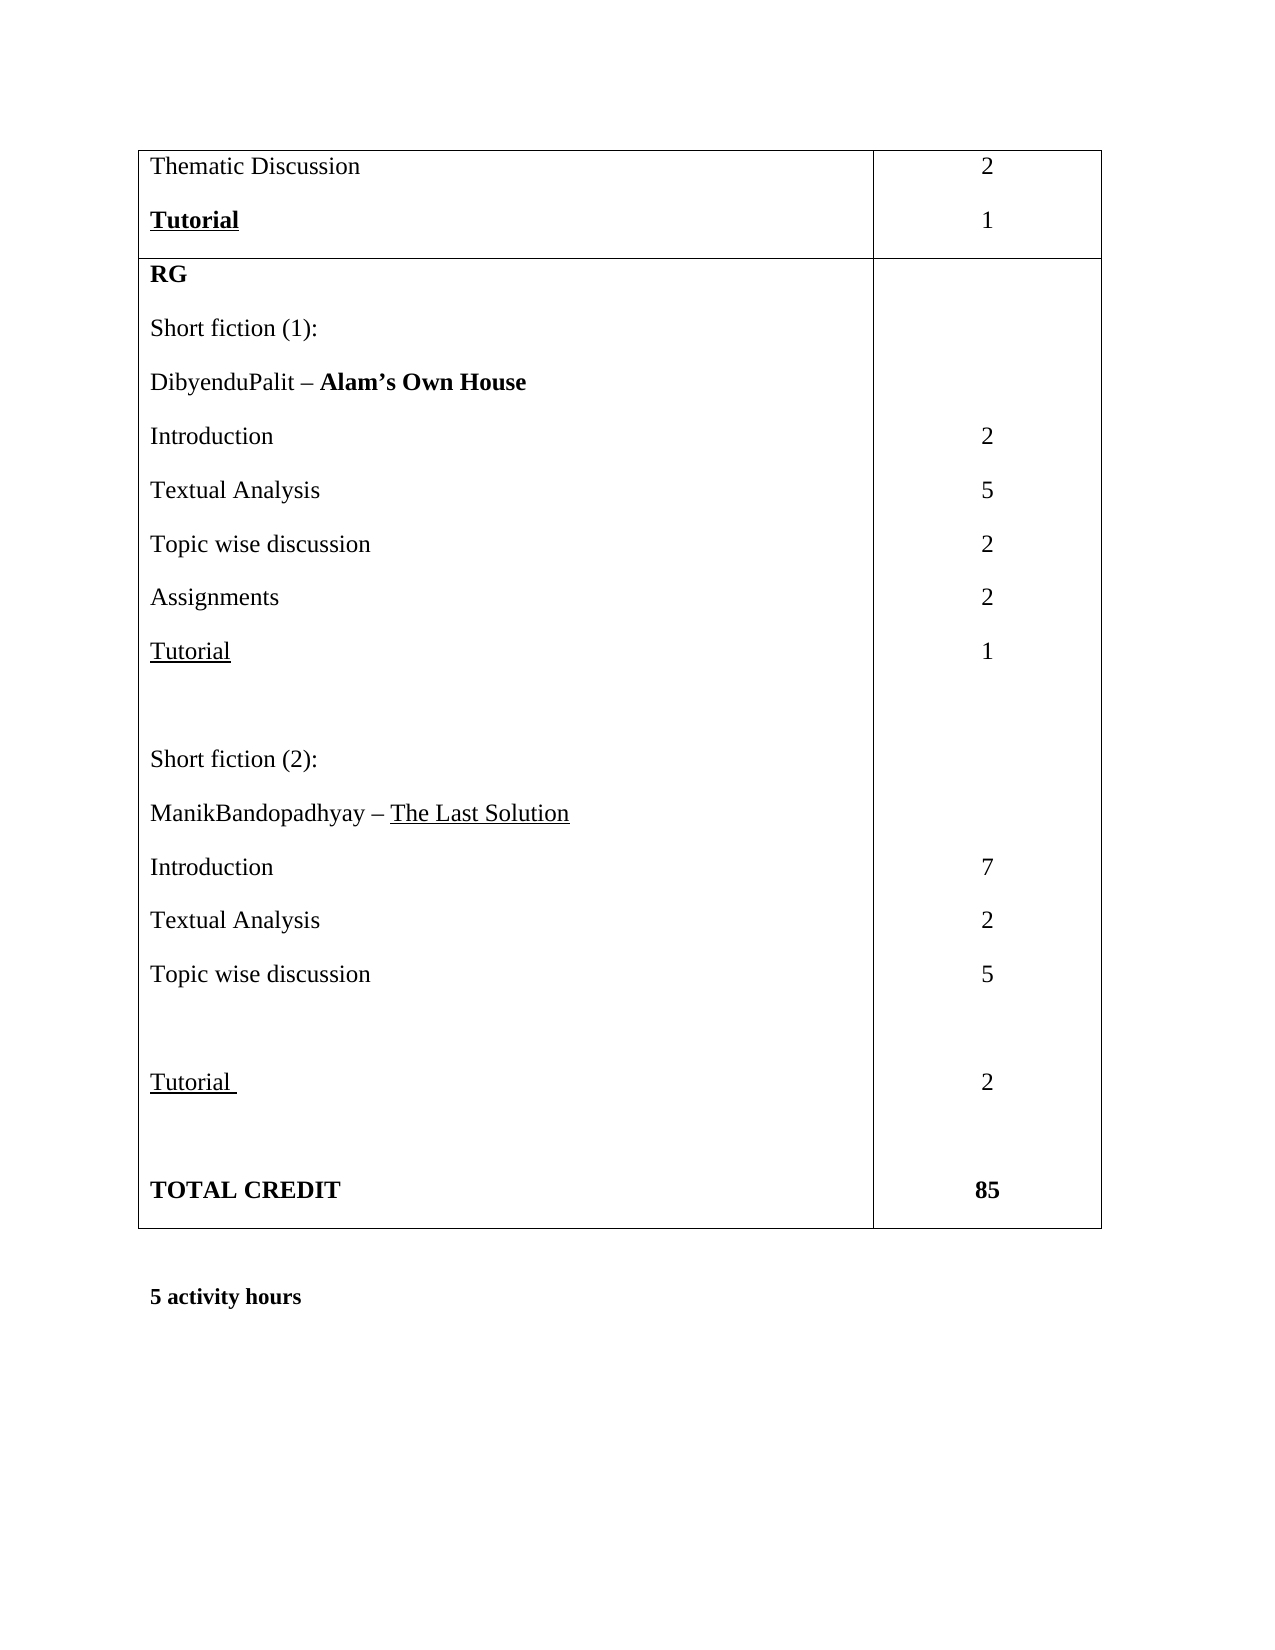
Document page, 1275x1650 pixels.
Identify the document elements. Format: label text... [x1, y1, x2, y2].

table_cell 2 5 2 2 1 7 2 5 2 85 [874, 259, 1101, 1228]
table_cell 3 1 11 6 2 1 2 2 1 [874, 151, 1101, 258]
text 5 activity hours [150, 1283, 1125, 1309]
table_cell RG Short fiction (1): DibyenduPalit – Alam’s Own House Introduction Textual Analysis Topic wise discussion Assignments Tutorial Short fiction (2): ManikBandopadhyay – The Last Solution Introduction Textual Analysis Topic wise discussion Tutorial TOTAL CREDIT [139, 259, 873, 1228]
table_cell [139, 151, 873, 258]
